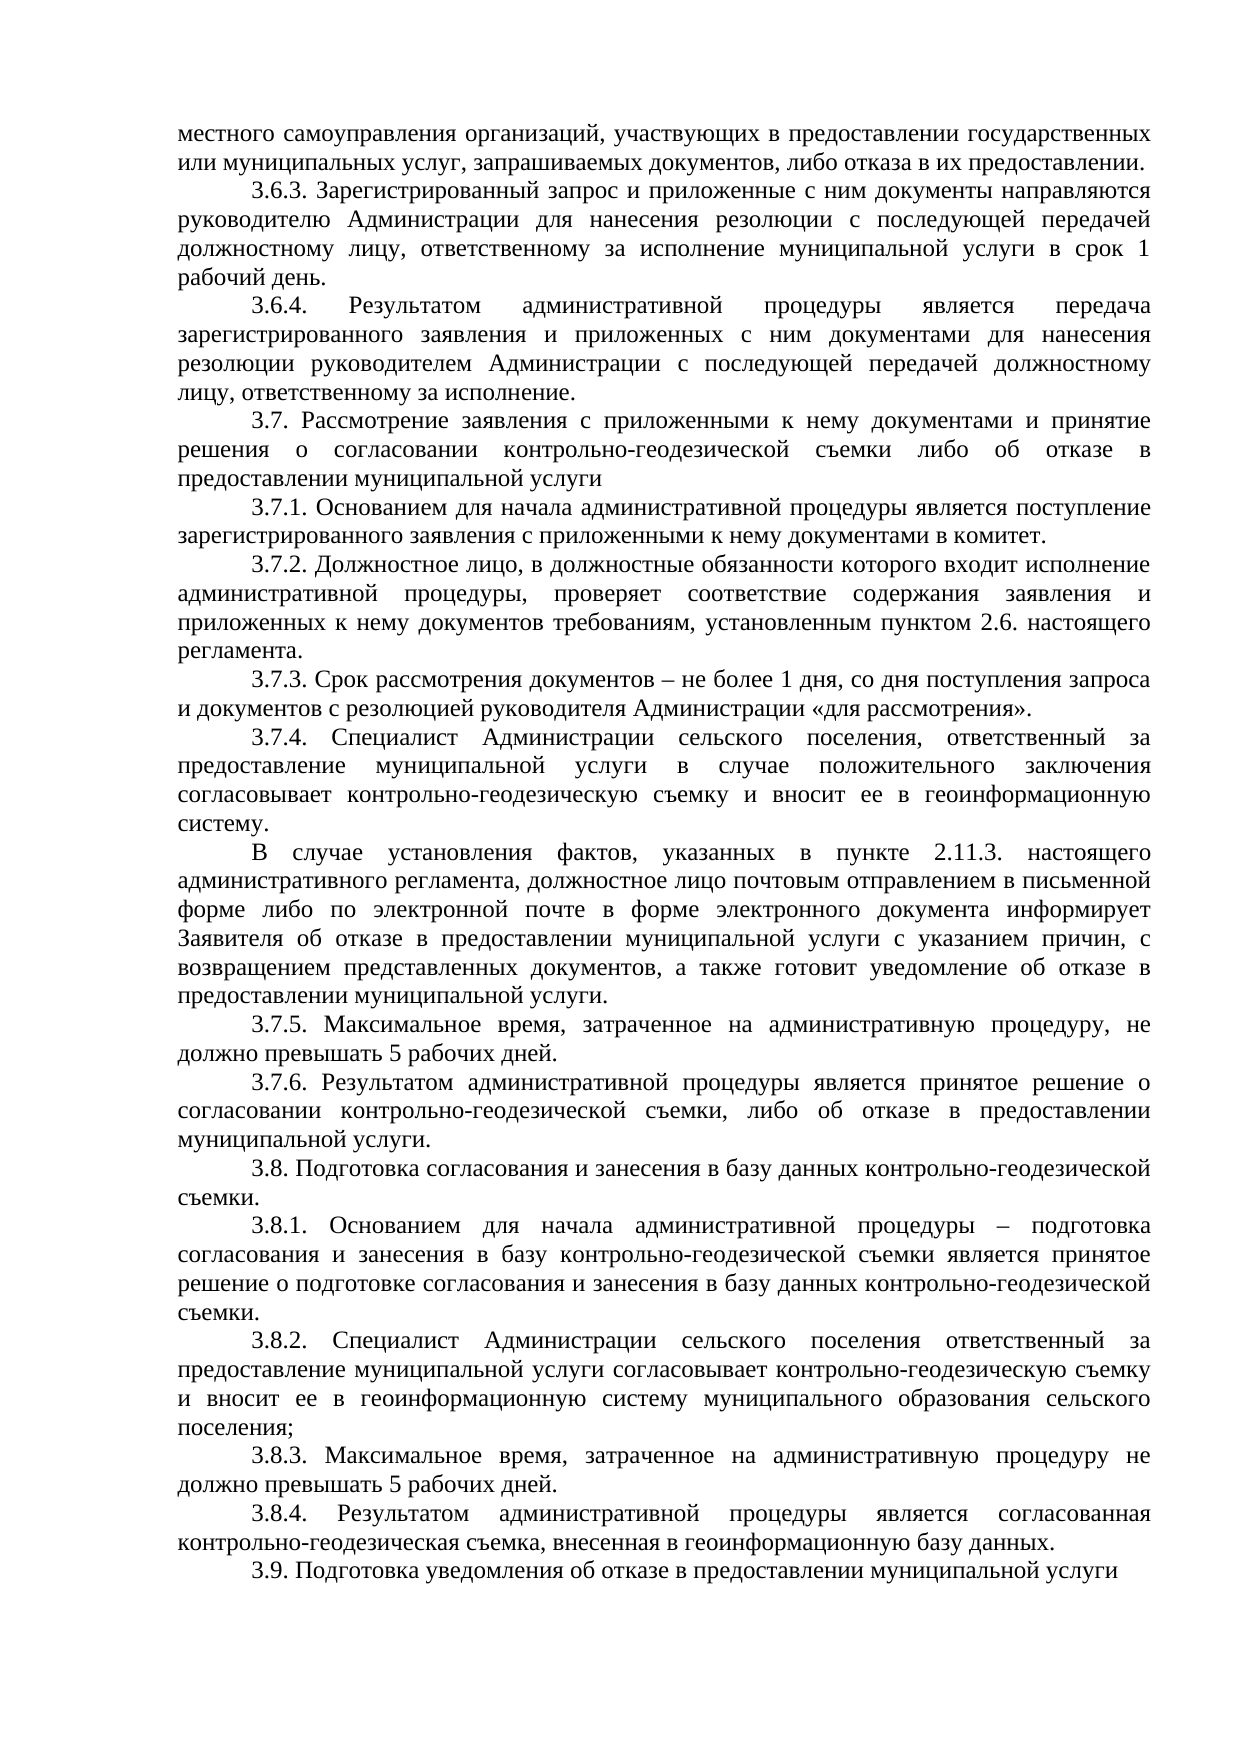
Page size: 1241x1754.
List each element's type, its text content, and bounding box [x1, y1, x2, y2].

text 3.6.3. Зарегистрированный запрос и приложенные с ним документы направляются руководителю Администрации для нанесения резолюции с последующей передачей должностному лицу, ответственному за исполнение муниципальной услуги в срок 1 рабочий день. [177, 176, 1152, 291]
text 3.8.4. Результатом административной процедуры является согласованная контрольно-геодезическая съемка, внесенная в геоинформационную базу данных. [177, 1498, 1152, 1556]
text 3.8. Подготовка согласования и занесения в базу данных контрольно-геодезической съемки. [177, 1153, 1152, 1211]
text 3.7. Рассмотрение заявления с приложенными к нему документами и принятие решения о согласовании контрольно-геодезической съемки либо об отказе в предоставлении муниципальной услуги [177, 406, 1152, 492]
text В случае установления фактов, указанных в пункте 2.11.3. настоящего административного регламента, должностное лицо почтовым отправлением в письменной форме либо по электронной почте в форме электронного документа информирует Заявителя об отказе в предоставлении муниципальной услуги с указанием причин, с возвращением представленных документов, а также готовит уведомление об отказе в предоставлении муниципальной услуги. [177, 837, 1152, 1009]
text 3.7.2. Должностное лицо, в должностные обязанности которого входит исполнение административной процедуры, проверяет соответствие содержания заявления и приложенных к нему документов требованиям, установленным пунктом 2.6. настоящего регламента. [177, 549, 1152, 664]
text 3.8.1. Основанием для начала административной процедуры – подготовка согласования и занесения в базу контрольно-геодезической съемки является принятое решение о подготовке согласования и занесения в базу данных контрольно-геодезической съемки. [177, 1211, 1152, 1326]
text 3.9. Подготовка уведомления об отказе в предоставлении муниципальной услуги [177, 1556, 1152, 1584]
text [177, 118, 1152, 176]
text 3.7.3. Срок рассмотрения документов – не более 1 дня, со дня поступления запроса и документов с резолюцией руководителя Администрации «для рассмотрения». [177, 664, 1152, 722]
text 3.6.4. Результатом административной процедуры является передача зарегистрированного заявления и приложенных с ним документами для нанесения резолюции руководителем Администрации с последующей передачей должностному лицу, ответственному за исполнение. [177, 291, 1152, 406]
text 3.7.6. Результатом административной процедуры является принятое решение о согласовании контрольно-геодезической съемки, либо об отказе в предоставлении муниципальной услуги. [177, 1067, 1152, 1153]
text 3.7.4. Специалист Администрации сельского поселения, ответственный за предоставление муниципальной услуги в случае положительного заключения согласовывает контрольно-геодезическую съемку и вносит ее в геоинформационную систему. [177, 722, 1152, 837]
text 3.7.1. Основанием для начала административной процедуры является поступление зарегистрированного заявления с приложенными к нему документами в комитет. [177, 492, 1152, 549]
text 3.7.5. Максимальное время, затраченное на административную процедуру, не должно превышать 5 рабочих дней. [177, 1009, 1152, 1067]
text 3.8.2. Специалист Администрации сельского поселения ответственный за предоставление муниципальной услуги согласовывает контрольно-геодезическую съемку и вносит ее в геоинформационную систему муниципального образования сельского поселения; [177, 1326, 1152, 1441]
text 3.8.3. Максимальное время, затраченное на административную процедуру не должно превышать 5 рабочих дней. [177, 1441, 1152, 1498]
